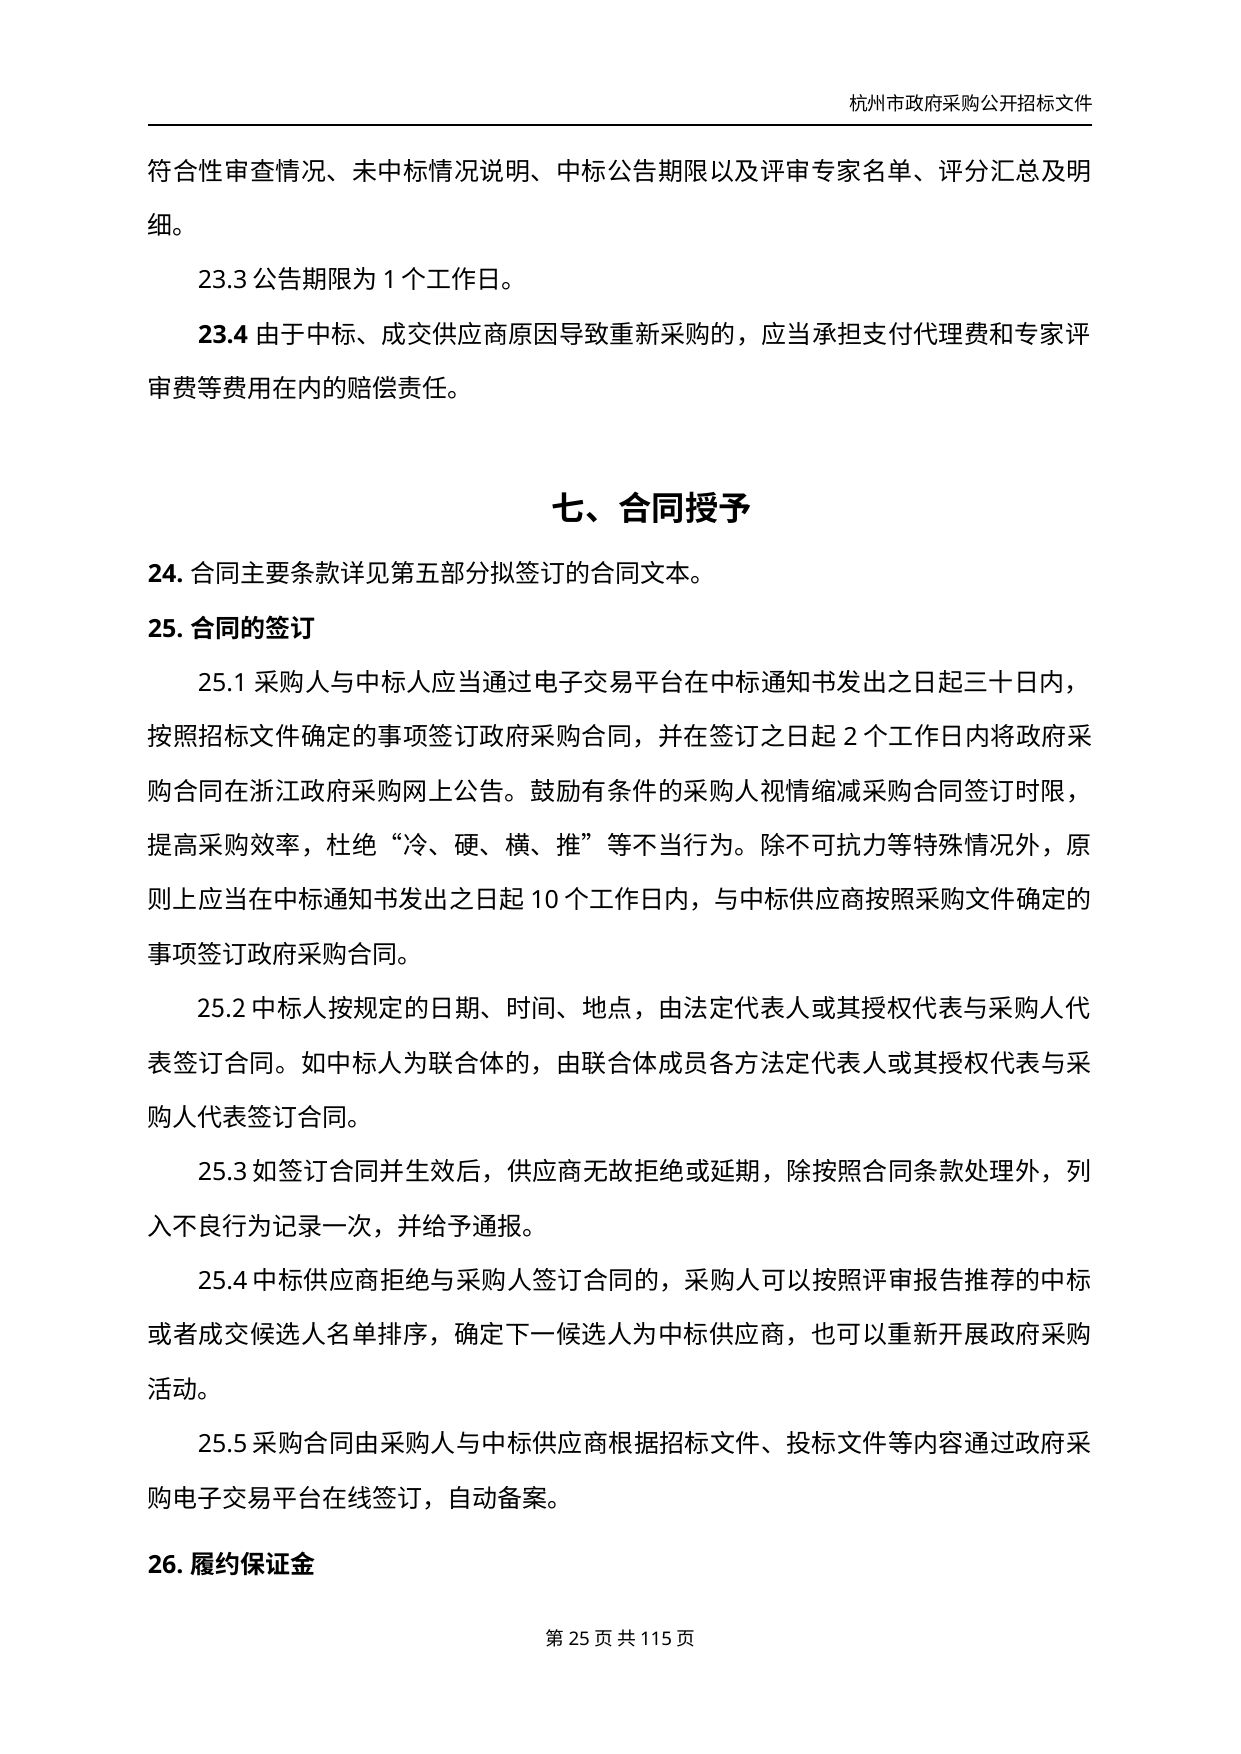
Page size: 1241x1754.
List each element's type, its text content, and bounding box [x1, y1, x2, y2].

text 25.4中标供应商拒绝与采购人签订合同的，采购人可以按照评审报告推荐的中标或者成交候选人名单排序，确定下一候选人为中标供应商，也可以重新开展政府采购活动。 [148, 1261, 1092, 1406]
text 23.3公告期限为1个工作日。 [148, 260, 1092, 296]
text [148, 151, 1092, 242]
text 24. 合同主要条款详见第五部分拟签订的合同文本。 [148, 554, 1092, 590]
text 23.4 由于中标、成交供应商原因导致重新采购的，应当承担支付代理费和专家评审费等费用在内的赔偿责任。 [148, 314, 1092, 405]
text 25.3如签订合同并生效后，供应商无故拒绝或延期，除按照合同条款处理外，列入不良行为记录一次，并给予通报。 [148, 1152, 1092, 1242]
text 26. 履约保证金 [148, 1545, 1092, 1581]
text 25.1 采购人与中标人应当通过电子交易平台在中标通知书发出之日起三十日内，按照招标文件确定的事项签订政府采购合同，并在签订之日起2个工作日内将政府采购合同在浙江政府采购网上公告。鼓励有条件的采购人视情缩减采购合同签订时限，提高采购效率，杜绝“冷、硬、横、推”等不当行为。除不可抗力等特殊情况外，原则上应当在中标通知书发出之日起10个工作日内，与中标供应商按照采购文件确定的事项签订政府采购合同。 [148, 662, 1092, 971]
text 25.5采购合同由采购人与中标供应商根据招标文件、投标文件等内容通过政府采购电子交易平台在线签订，自动备案。 [148, 1424, 1092, 1514]
text 25. 合同的签订 [148, 608, 1092, 644]
text 25.2中标人按规定的日期、时间、地点，由法定代表人或其授权代表与采购人代表签订合同。如中标人为联合体的，由联合体成员各方法定代表人或其授权代表与采购人代表签订合同。 [148, 989, 1092, 1134]
text 七、合同授予 [160, 481, 1092, 530]
